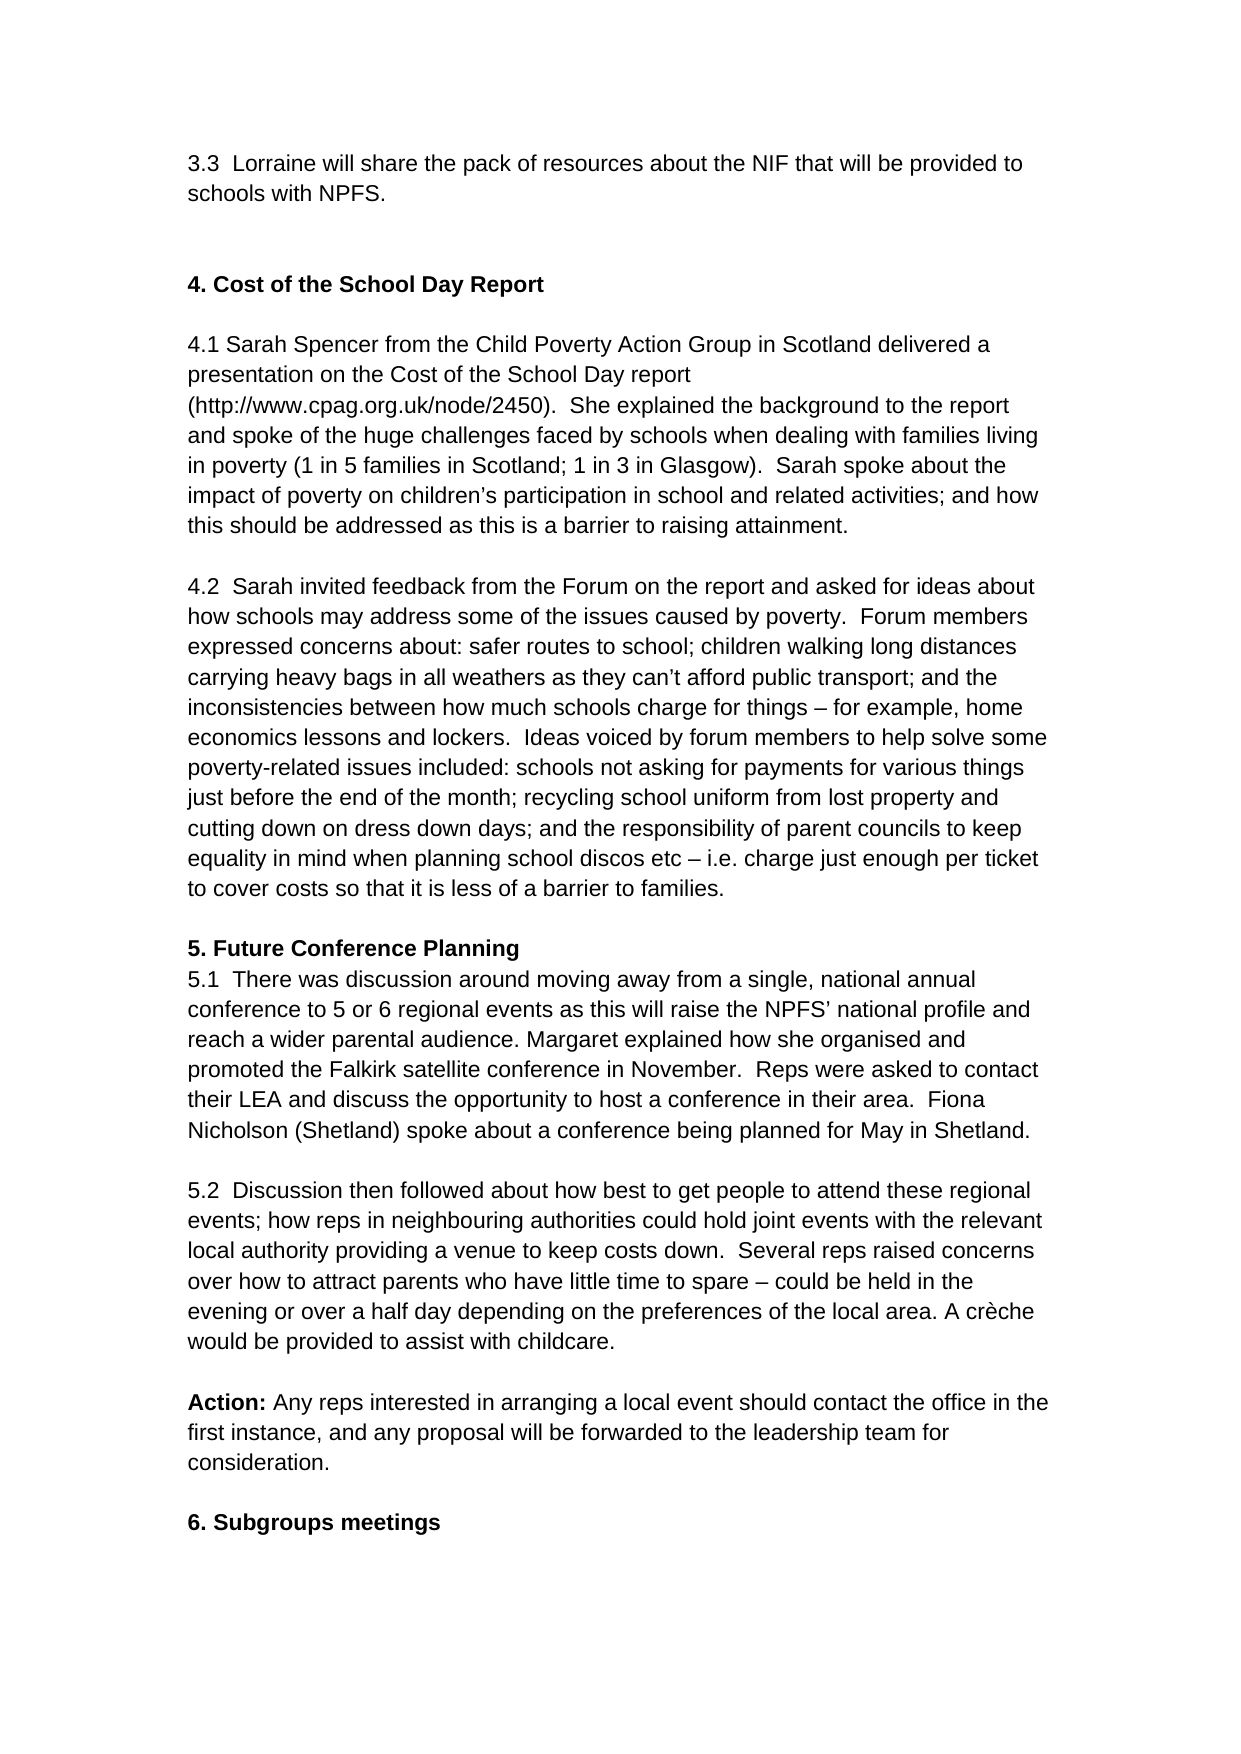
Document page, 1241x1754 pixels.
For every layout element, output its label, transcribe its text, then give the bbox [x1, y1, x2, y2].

text 4.2 Sarah invited feedback from the Forum on the report and asked for ideas about how schools may address some of the issues caused by poverty. Forum members expressed concerns about: safer routes to school; children walking long distances carrying heavy bags in all weathers as they can’t afford public transport; and the inconsistencies between how much schools charge for things – for example, home economics lessons and lockers. Ideas voiced by forum members to help solve some poverty-related issues included: schools not asking for payments for various things just before the end of the month; recycling school uniform from lost property and cutting down on dress down days; and the responsibility of parent councils to keep equality in mind when planning school discos etc – i.e. charge just enough per ticket to cover costs so that it is less of a barrier to families. [187, 573, 1053, 901]
text 5.1 There was discussion around moving away from a single, national annual conference to 5 or 6 regional events as this will raise the NPFS’ national profile and reach a wider parental audience. Margaret explained how she organised and promoted the Falkirk satellite conference in November. Reps were asked to contact their LEA and discuss the opportunity to host a conference in their area. Fiona Nicholson (Shetland) spoke about a conference being planned for May in Shetland. [187, 966, 1053, 1143]
text 4.1 Sarah Spencer from the Child Poverty Action Group in Scotland delivered a presentation on the Cost of the School Day report (http://www.cpag.org.uk/node/2450). She explained the background to the report and spoke of the huge challenges faced by schools when dealing with families living in poverty (1 in 5 families in Scotland; 1 in 3 in Glasgow). Sarah spoke about the impact of poverty on children’s participation in school and related activities; and how this should be addressed as this is a barrier to raising attainment. [187, 331, 1053, 539]
text Action: Any reps interested in arranging a local event should contact the office in the first instance, and any proposal will be forwarded to the leadership team for consideration. [187, 1388, 1053, 1475]
text 6. Subgroups meetings [187, 1509, 1053, 1536]
text 5.2 Discussion then followed about how best to get people to attend these regional events; how reps in neighbouring authorities could hold joint events with the relevant local authority providing a venue to keep costs down. Several reps raised concerns over how to attract parents who have little time to spare – could be held in the evening or over a half day depending on the preferences of the local area. A crèche would be provided to assist with childcare. [187, 1177, 1053, 1354]
text 3.3 Lorraine will share the pack of resources about the NIF that will be provided to schools with NPFS. [187, 150, 1053, 207]
text 5. Future Conference Planning [187, 935, 1053, 962]
text 4. Cost of the School Day Report [187, 271, 1053, 297]
